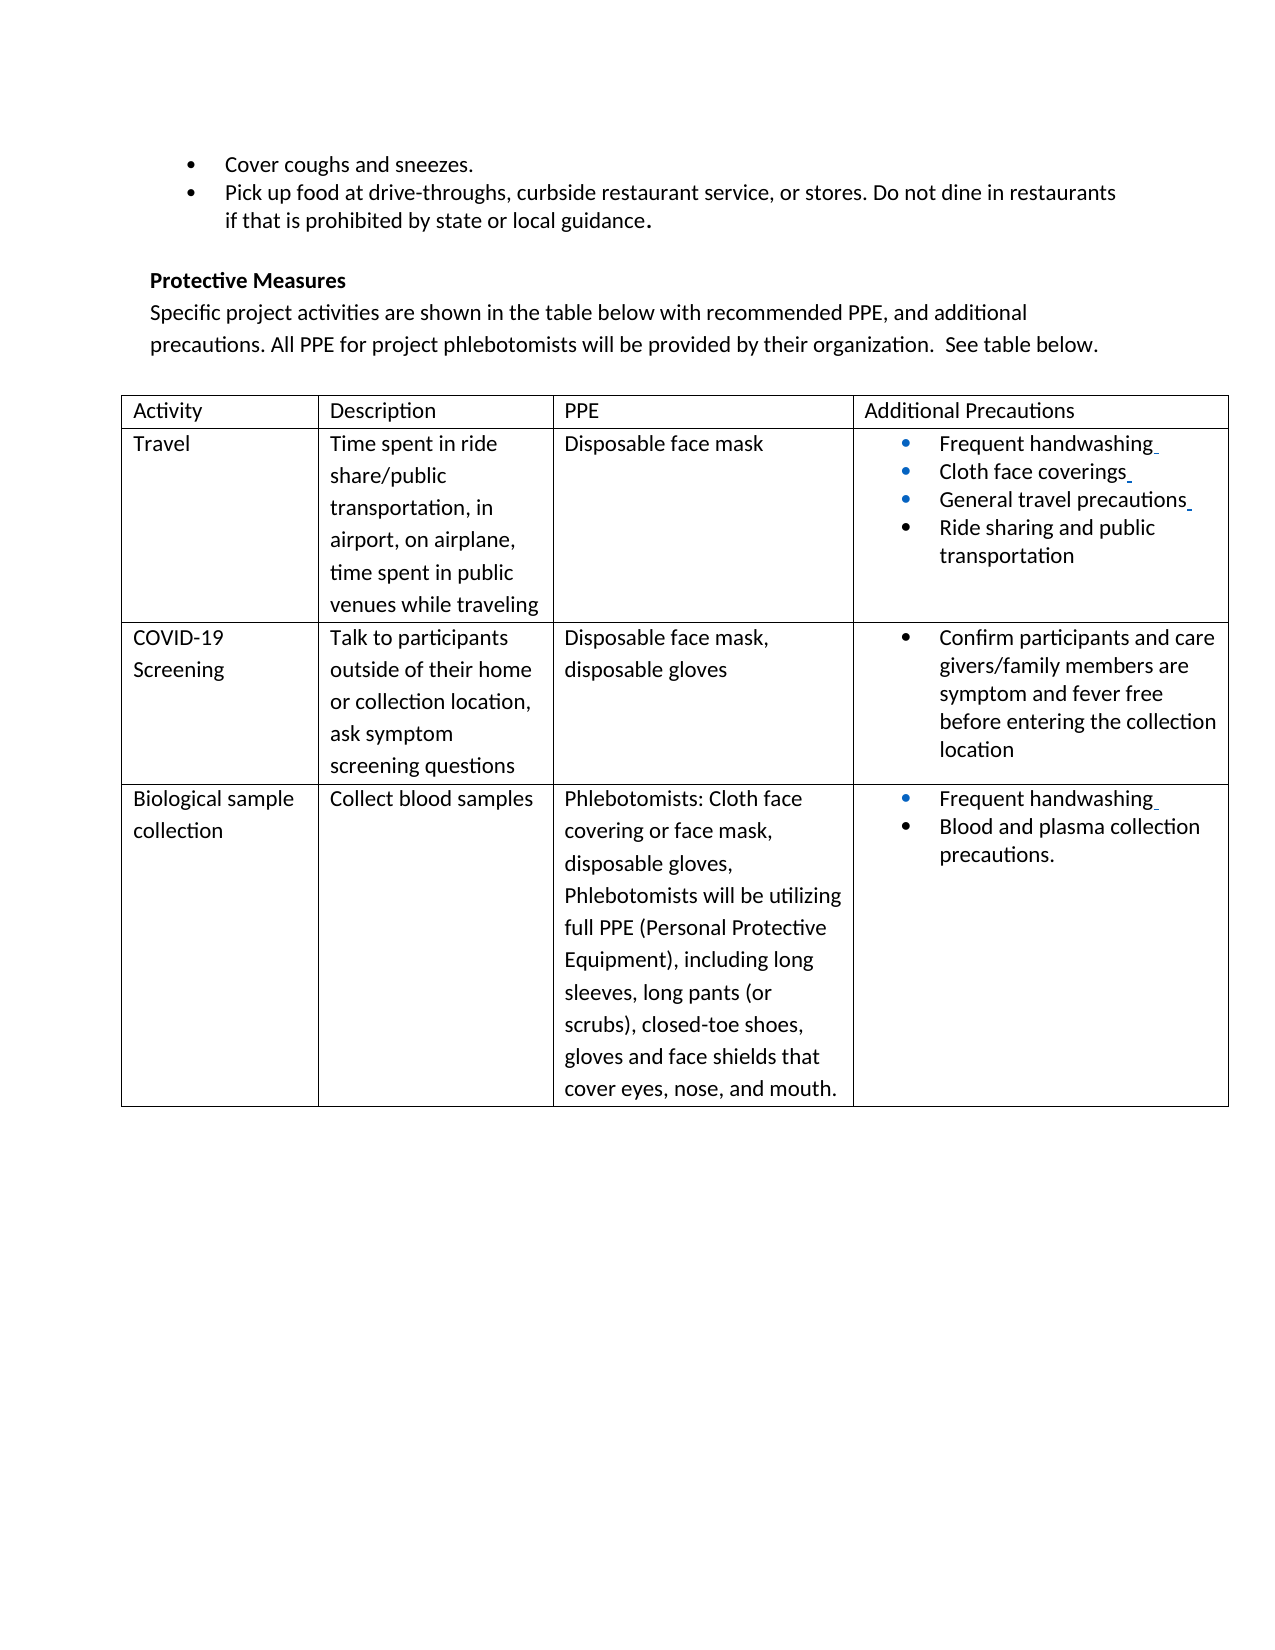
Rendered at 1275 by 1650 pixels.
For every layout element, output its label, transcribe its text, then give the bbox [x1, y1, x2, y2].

table_cell COVID-19 Screening [122, 623, 318, 783]
table_cell Travel [122, 429, 318, 622]
table_cell Collect blood samples [319, 785, 553, 1106]
table_cell Biological sample collection [122, 785, 318, 1106]
table_header Additional Precautions [854, 396, 1228, 428]
text Protective Measures [150, 266, 1125, 294]
table_header PPE [554, 396, 853, 428]
list Cover coughs and sneezes. [187, 150, 1125, 178]
table_cell Talk to participants outside of their home or collection location, ask symptom screening questions [319, 623, 553, 783]
text Specific project activities are shown in the table below with recommended PPE, and additional precautions. All PPE for project phlebotomists will be provided by their organization. See table below. [150, 298, 1125, 359]
table_cell Phlebotomists: Cloth face covering or face mask, disposable gloves, Phlebotomists will be utilizing full PPE (Personal Protective Equipment), including long sleeves, long pants (or scrubs), closed-toe shoes, gloves and face shields that cover eyes, nose, and mouth. [554, 785, 853, 1106]
table_cell Time spent in ride share/public transportation, in airport, on airplane, time spent in public venues while traveling [319, 429, 553, 622]
list Pick up food at drive-throughs, curbside restaurant service, or stores. Do not dine in restaurants if that is prohibited by state or local guidance. [187, 178, 1125, 234]
table_cell Frequent handwashing Blood and plasma collection precautions. [854, 785, 1228, 1106]
table_header Activity [122, 396, 318, 428]
table_header Description [319, 396, 553, 428]
table_cell Disposable face mask, disposable gloves [554, 623, 853, 783]
table_cell Disposable face mask [554, 429, 853, 622]
table_cell Confirm participants and care givers/family members are symptom and fever free before entering the collection location [854, 623, 1228, 783]
table_cell Frequent handwashing Cloth face coverings General travel precautions Ride sharing and public transportation [854, 429, 1228, 622]
